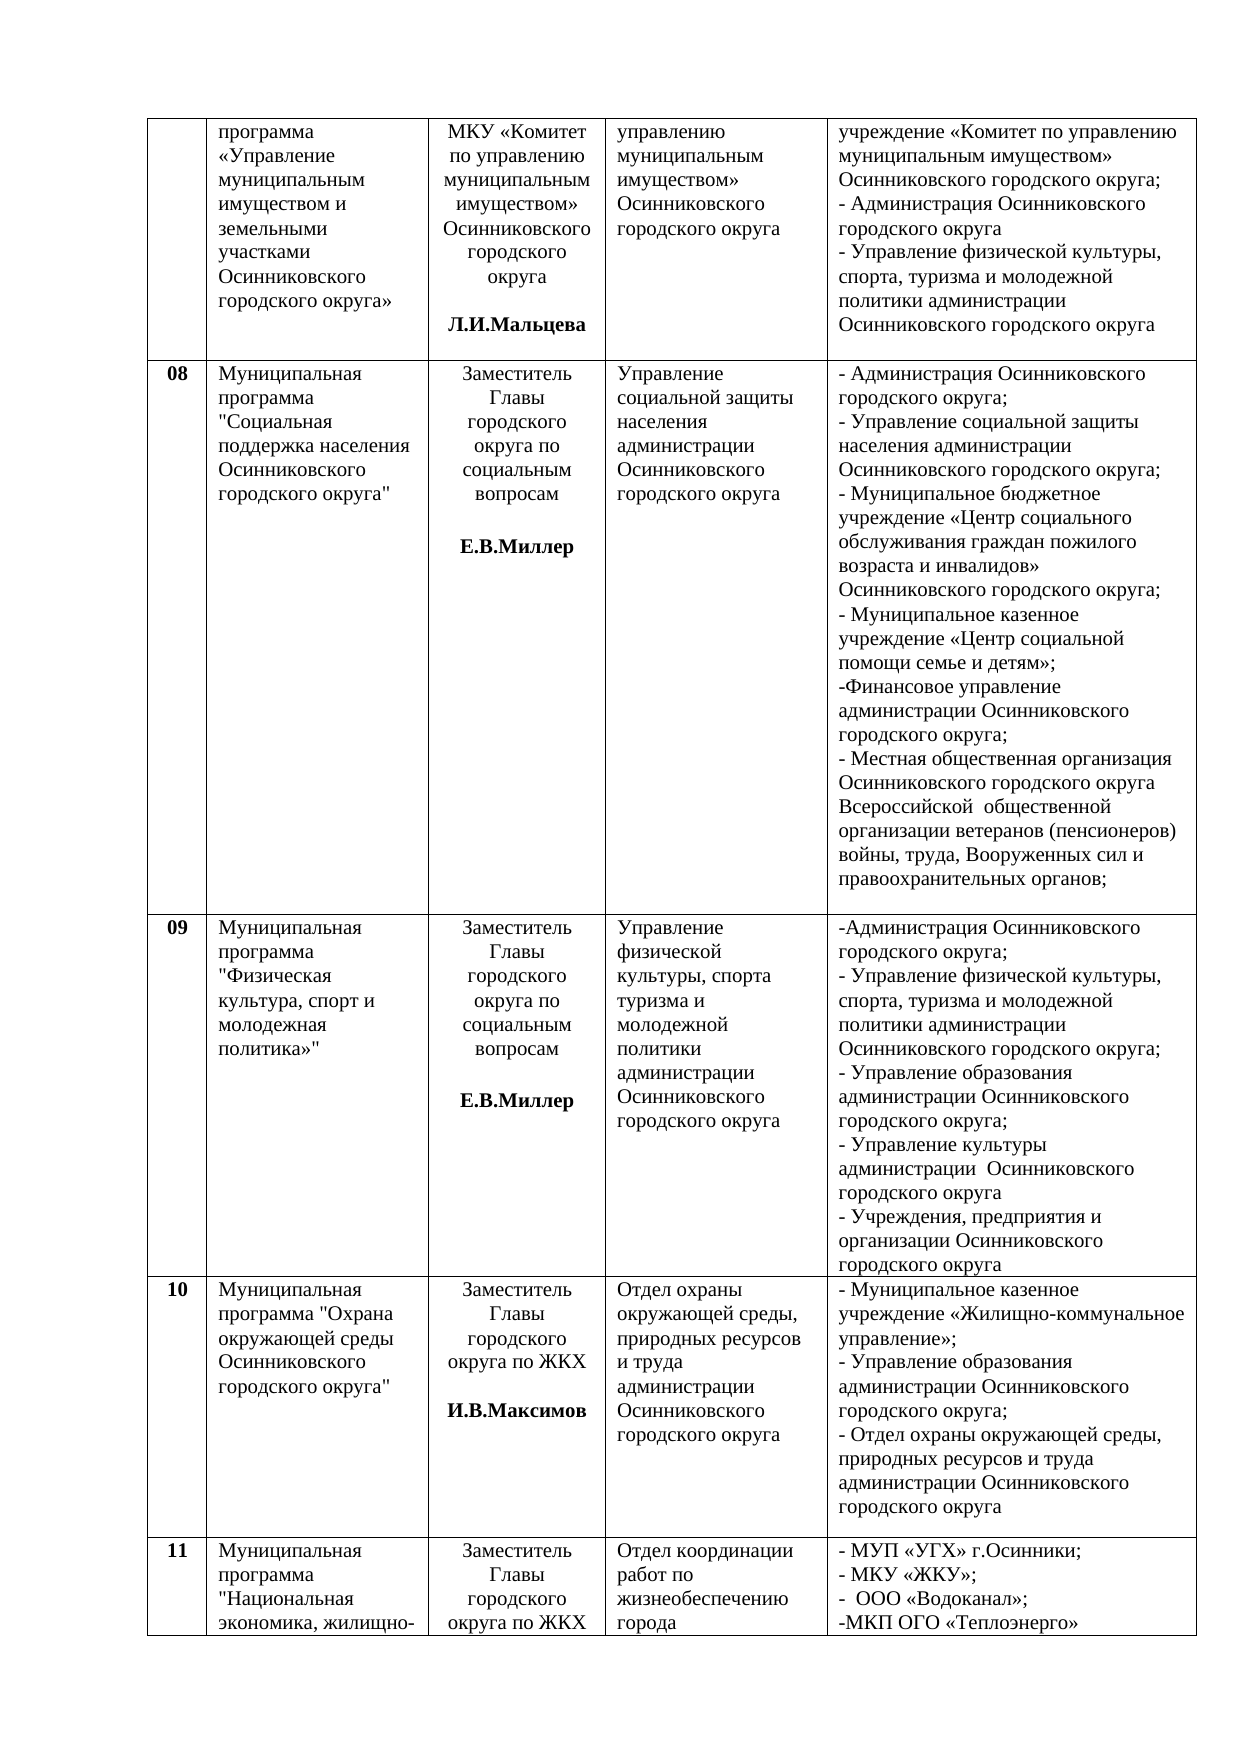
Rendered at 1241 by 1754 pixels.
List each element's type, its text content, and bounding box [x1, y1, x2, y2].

table_cell 10 [148, 1277, 206, 1537]
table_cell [207, 119, 428, 360]
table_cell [828, 1538, 1196, 1635]
table_cell - Муниципальное казенное учреждение «Жилищно-коммунальное управление»; - Управление образования администрации Осинниковского городского округа; - Отдел охраны окружающей среды, природных ресурсов и труда администрации Осинниковского городского округа [828, 1277, 1196, 1537]
table_cell Заместитель Главы городского округа по ЖКХ И.В.Максимов [429, 1277, 605, 1537]
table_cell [207, 1538, 428, 1635]
table_cell Муниципальная программа "Охрана окружающей среды Осинниковского городского округа" [207, 1277, 428, 1537]
table_cell Заместитель Главы городского округа по социальным вопросам Е.В.Миллер [429, 915, 605, 1276]
table_cell Управление социальной защиты населения администрации Осинниковского городского округа [606, 361, 827, 914]
table_cell 09 [148, 915, 206, 1276]
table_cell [606, 1538, 827, 1635]
table_cell - Администрация Осинниковского городского округа; - Управление социальной защиты населения администрации Осинниковского городского округа; - Муниципальное бюджетное учреждение «Центр социального обслуживания граждан пожилого возраста и инвалидов» Осинниковского городского округа; - Муниципальное казенное учреждение «Центр социальной помощи семье и детям»; -Финансовое управление администрации Осинниковского городского округа; - Местная общественная организация Осинниковского городского округа Всероссийской общественной организации ветеранов (пенсионеров) войны, труда, Вооруженных сил и правоохранительных органов; [828, 361, 1196, 914]
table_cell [429, 1538, 605, 1635]
table_cell 08 [148, 361, 206, 914]
table_cell Управление физической культуры, спорта туризма и молодежной политики администрации Осинниковского городского округа [606, 915, 827, 1276]
table_cell Муниципальная программа "Физическая культура, спорт и молодежная политика»" [207, 915, 428, 1276]
table_cell Отдел охраны окружающей среды, природных ресурсов и труда администрации Осинниковского городского округа [606, 1277, 827, 1537]
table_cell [828, 119, 1196, 360]
table_cell 11 [148, 1538, 206, 1635]
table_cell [606, 119, 827, 360]
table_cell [429, 119, 605, 360]
table_cell 07 [148, 119, 206, 360]
table_cell Заместитель Главы городского округа по социальным вопросам Е.В.Миллер [429, 361, 605, 914]
table_cell -Администрация Осинниковского городского округа; - Управление физической культуры, спорта, туризма и молодежной политики администрации Осинниковского городского округа; - Управление образования администрации Осинниковского городского округа; - Управление культуры администрации Осинниковского городского округа - Учреждения, предприятия и организации Осинниковского городского округа [828, 915, 1196, 1276]
table_cell Муниципальная программа "Социальная поддержка населения Осинниковского городского округа" [207, 361, 428, 914]
